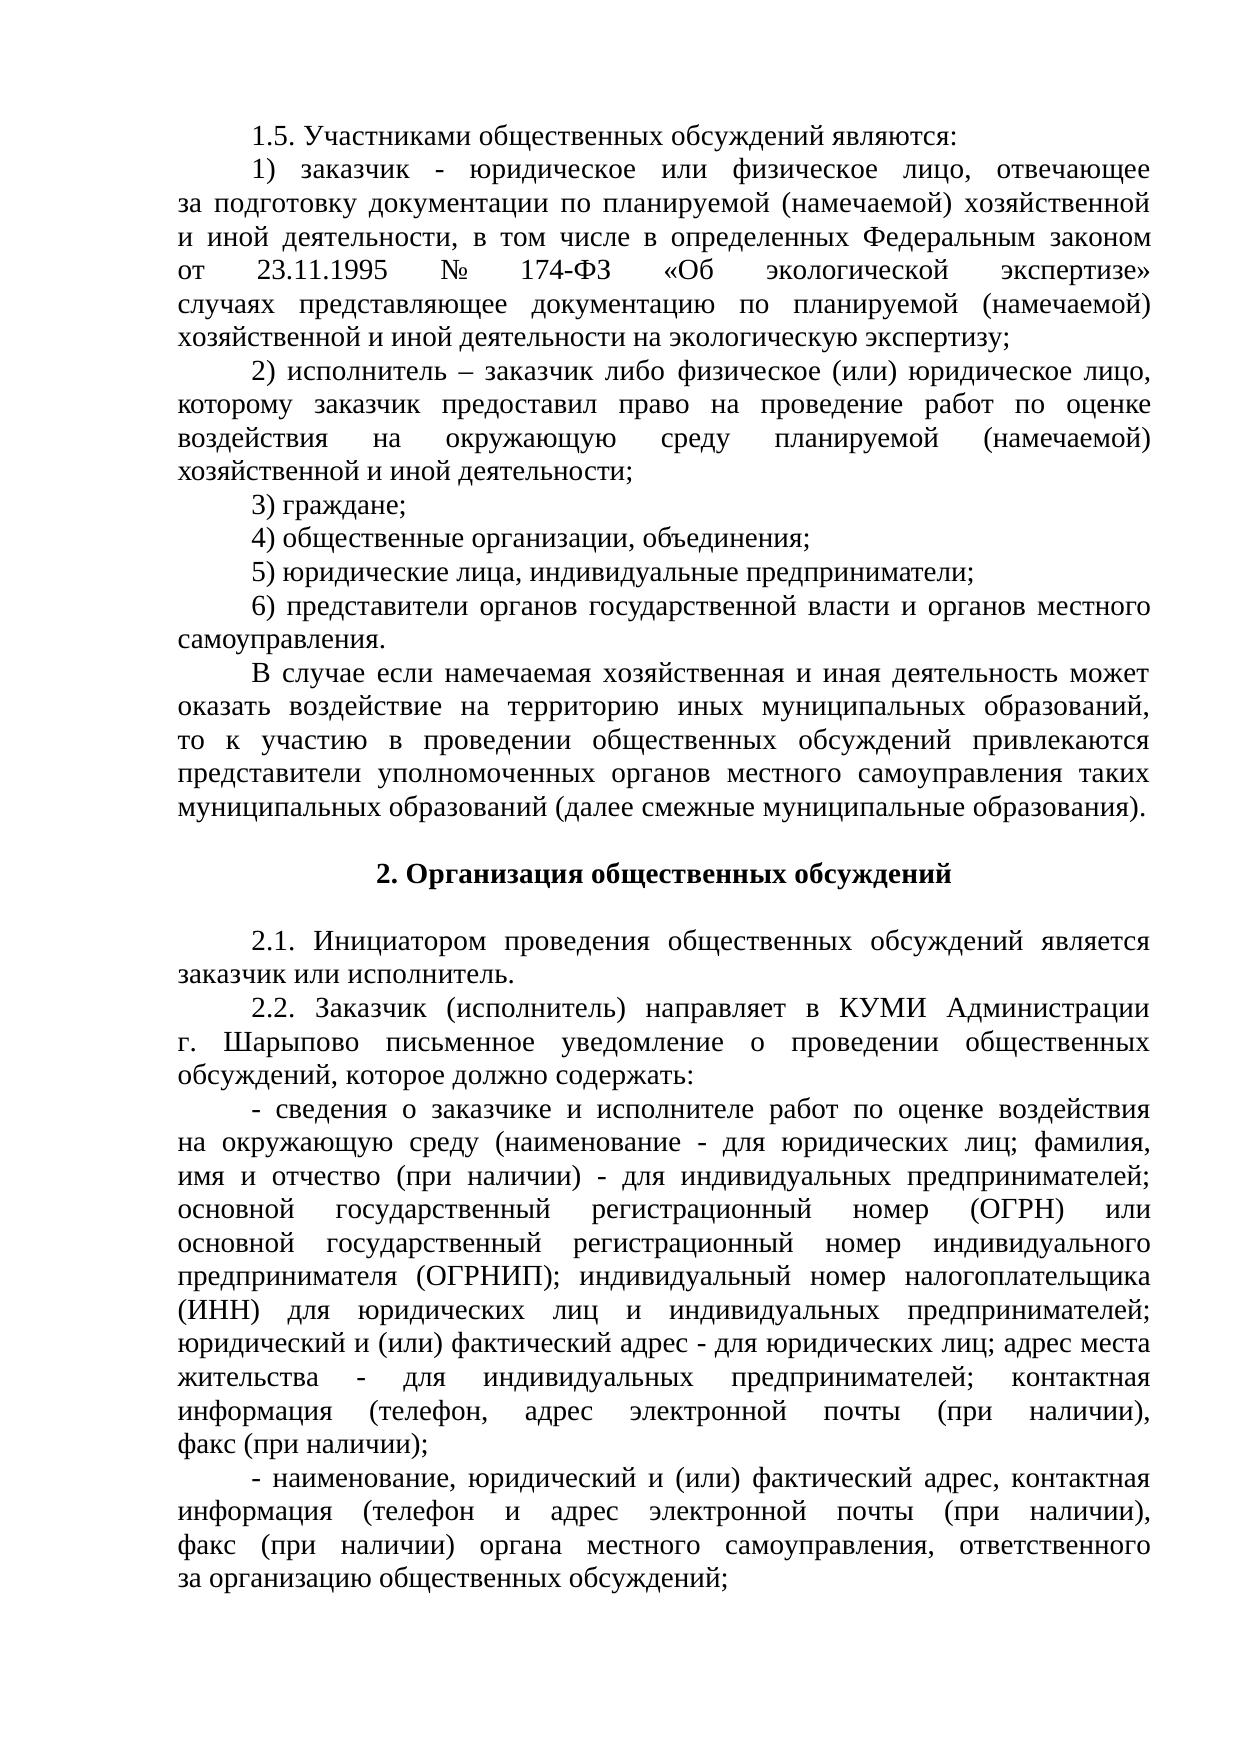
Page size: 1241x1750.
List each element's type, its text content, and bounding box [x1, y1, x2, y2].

text - сведения о заказчике и исполнителе работ по оценке воздействия на окружающую среду (наименование - для юридических лиц; фамилия, имя и отчество (при наличии) - для индивидуальных предпринимателей; основной государственный регистрационный номер (ОГРН) или основной государственный регистрационный номер индивидуального предпринимателя (ОГРНИП); индивидуальный номер налогоплательщика (ИНН) для юридических лиц и индивидуальных предпринимателей; юридический и (или) фактический адрес - для юридических лиц; адрес места жительства - для индивидуальных предпринимателей; контактная информация (телефон, адрес электронной почты (при наличии), факс (при наличии); [177, 1091, 1152, 1460]
text 1) заказчик - юридическое или физическое лицо, отвечающее за подготовку документации по планируемой (намечаемой) хозяйственной и иной деятельности, в том числе в определенных Федеральным законом от 23.11.1995 № 174-ФЗ «Об экологической экспертизе» случаях представляющее документацию по планируемой (намечаемой) хозяйственной и иной деятельности на экологическую экспертизу; [177, 152, 1152, 353]
text 2) исполнитель – заказчик либо физическое (или) юридическое лицо, которому заказчик предоставил право на проведение работ по оценке воздействия на окружающую среду планируемой (намечаемой) хозяйственной и иной деятельности; [177, 353, 1152, 487]
text 2.2. Заказчик (исполнитель) направляет в КУМИ Администрации г. Шарыпово письменное уведомление о проведении общественных обсуждений, которое должно содержать: [177, 990, 1152, 1091]
text - наименование, юридический и (или) фактический адрес, контактная информация (телефон и адрес электронной почты (при наличии), факс (при наличии) органа местного самоуправления, ответственного за организацию общественных обсуждений; [177, 1460, 1152, 1594]
text 5) юридические лица, индивидуальные предприниматели; [177, 554, 1152, 588]
text 1.5. Участниками общественных обсуждений являются: [177, 118, 1152, 152]
text 3) граждане; [177, 487, 1152, 521]
text 6) представители органов государственной власти и органов местного самоуправления. [177, 588, 1152, 655]
text В случае если намечаемая хозяйственная и иная деятельность может оказать воздействие на территорию иных муниципальных образований, то к участию в проведении общественных обсуждений привлекаются представители уполномоченных органов местного самоуправления таких муниципальных образований (далее смежные муниципальные образования). [177, 655, 1152, 822]
text 2.1. Инициатором проведения общественных обсуждений является заказчик или исполнитель. [177, 923, 1152, 990]
text 4) общественные организации, объединения; [177, 521, 1152, 554]
text 2. Организация общественных обсуждений [177, 856, 1152, 889]
